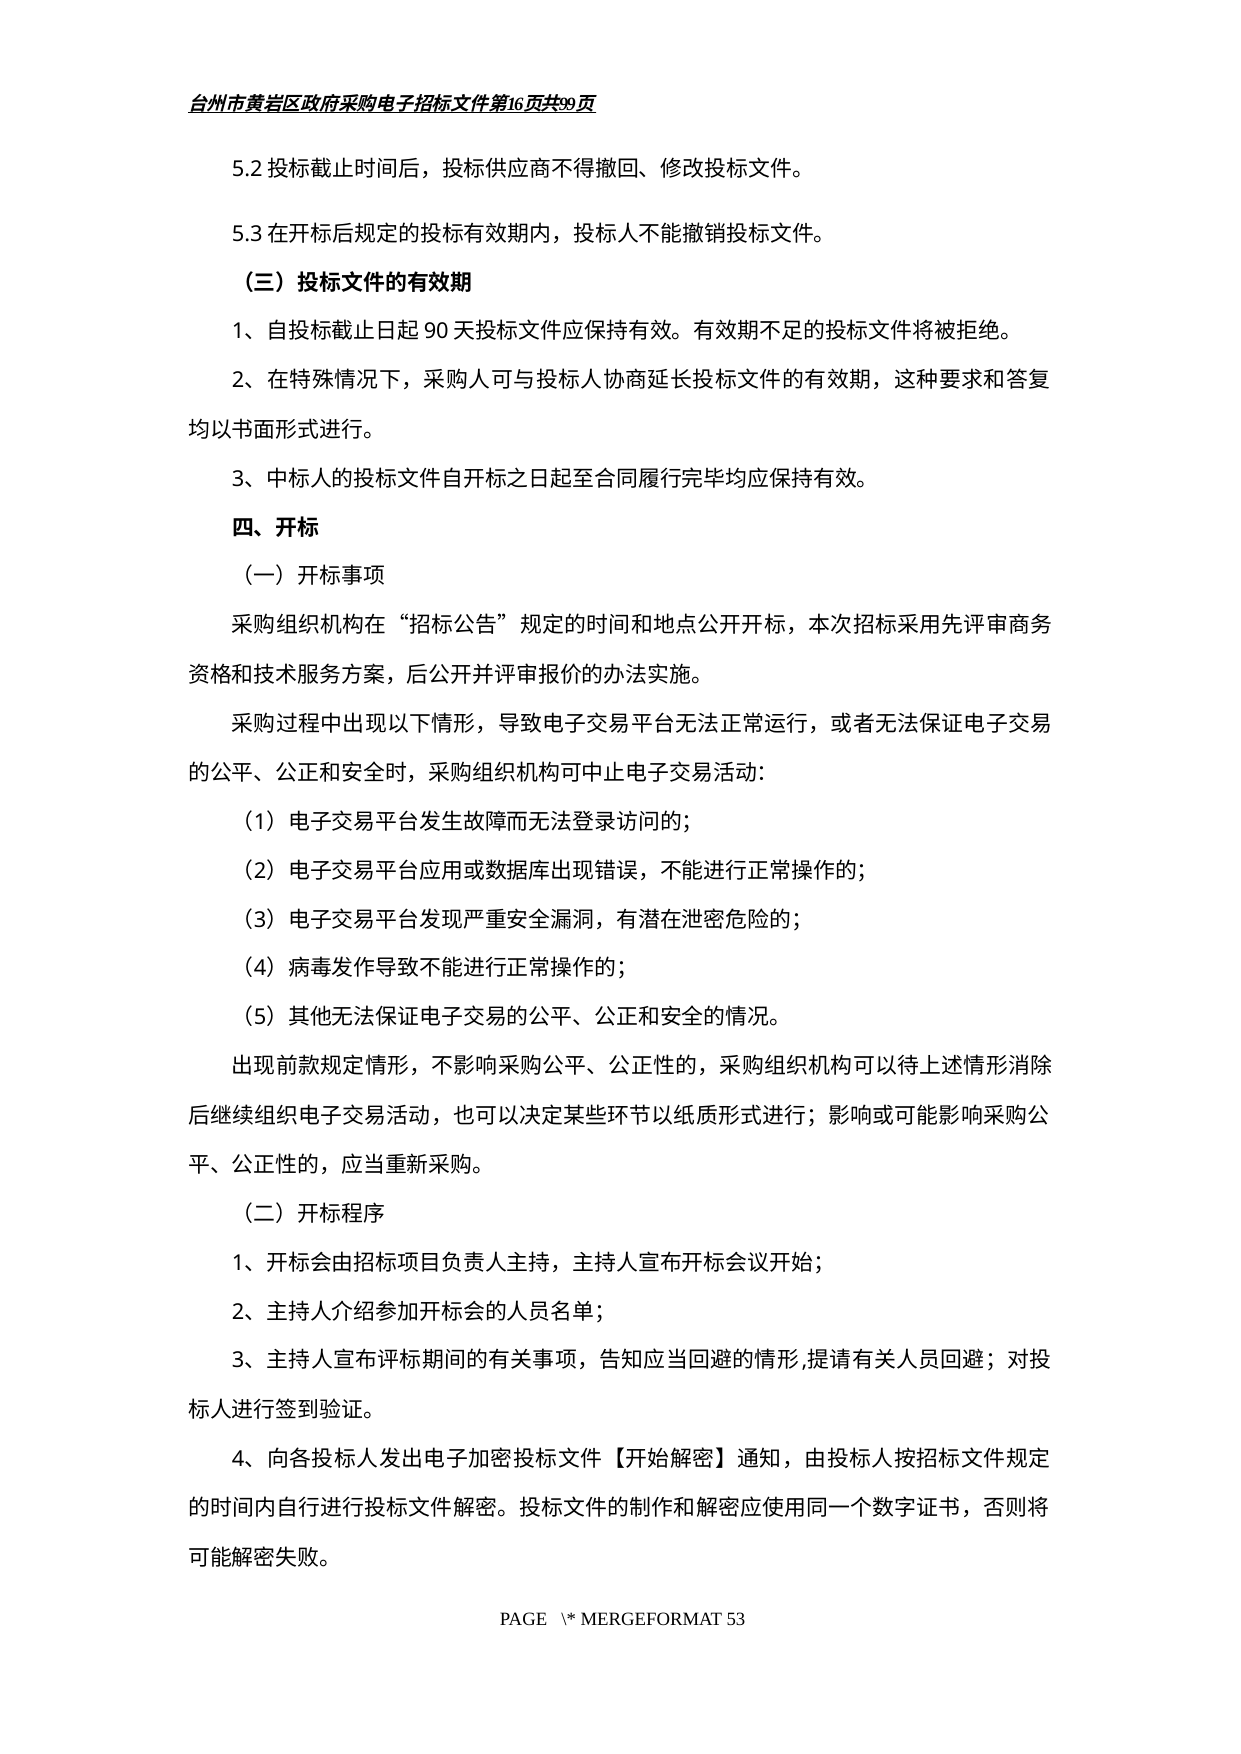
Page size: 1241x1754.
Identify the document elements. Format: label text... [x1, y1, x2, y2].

text （4）病毒发作导致不能进行正常操作的； [188, 950, 1052, 983]
text 3、中标人的投标文件自开标之日起至合同履行完毕均应保持有效。 [188, 460, 1052, 493]
text 2、在特殊情况下，采购人可与投标人协商延长投标文件的有效期，这种要求和答复均以书面形式进行。 [188, 362, 1052, 444]
text 四、开标 [188, 509, 1052, 542]
text 采购过程中出现以下情形，导致电子交易平台无法正常运行，或者无法保证电子交易的公平、公正和安全时，采购组织机构可中止电子交易活动： [188, 705, 1052, 787]
text 出现前款规定情形，不影响采购公平、公正性的，采购组织机构可以待上述情形消除后继续组织电子交易活动，也可以决定某些环节以纸质形式进行；影响或可能影响采购公平、公正性的，应当重新采购。 [188, 1047, 1052, 1179]
text （2）电子交易平台应用或数据库出现错误，不能进行正常操作的； [188, 852, 1052, 885]
text （二）开标程序 [188, 1195, 1052, 1228]
text 5.2投标截止时间后，投标供应商不得撤回、修改投标文件。 [188, 150, 1052, 183]
text 2、主持人介绍参加开标会的人员名单； [188, 1293, 1052, 1326]
text 5.3在开标后规定的投标有效期内，投标人不能撤销投标文件。 [188, 215, 1052, 248]
text （5）其他无法保证电子交易的公平、公正和安全的情况。 [188, 999, 1052, 1032]
text （3）电子交易平台发现严重安全漏洞，有潜在泄密危险的； [188, 901, 1052, 934]
text 4、向各投标人发出电子加密投标文件【开始解密】通知，由投标人按招标文件规定的时间内自行进行投标文件解密。投标文件的制作和解密应使用同一个数字证书，否则将可能解密失败。 [188, 1440, 1052, 1572]
text （三）投标文件的有效期 [188, 264, 1052, 297]
text 3、主持人宣布评标期间的有关事项，告知应当回避的情形,提请有关人员回避；对投标人进行签到验证。 [188, 1342, 1052, 1424]
text 1、开标会由招标项目负责人主持，主持人宣布开标会议开始； [188, 1244, 1052, 1277]
text 1、自投标截止日起90天投标文件应保持有效。有效期不足的投标文件将被拒绝。 [188, 313, 1052, 346]
text （1）电子交易平台发生故障而无法登录访问的； [188, 803, 1052, 836]
text 采购组织机构在“招标公告”规定的时间和地点公开开标，本次招标采用先评审商务资格和技术服务方案，后公开并评审报价的办法实施。 [188, 607, 1052, 689]
text （一）开标事项 [188, 558, 1052, 591]
